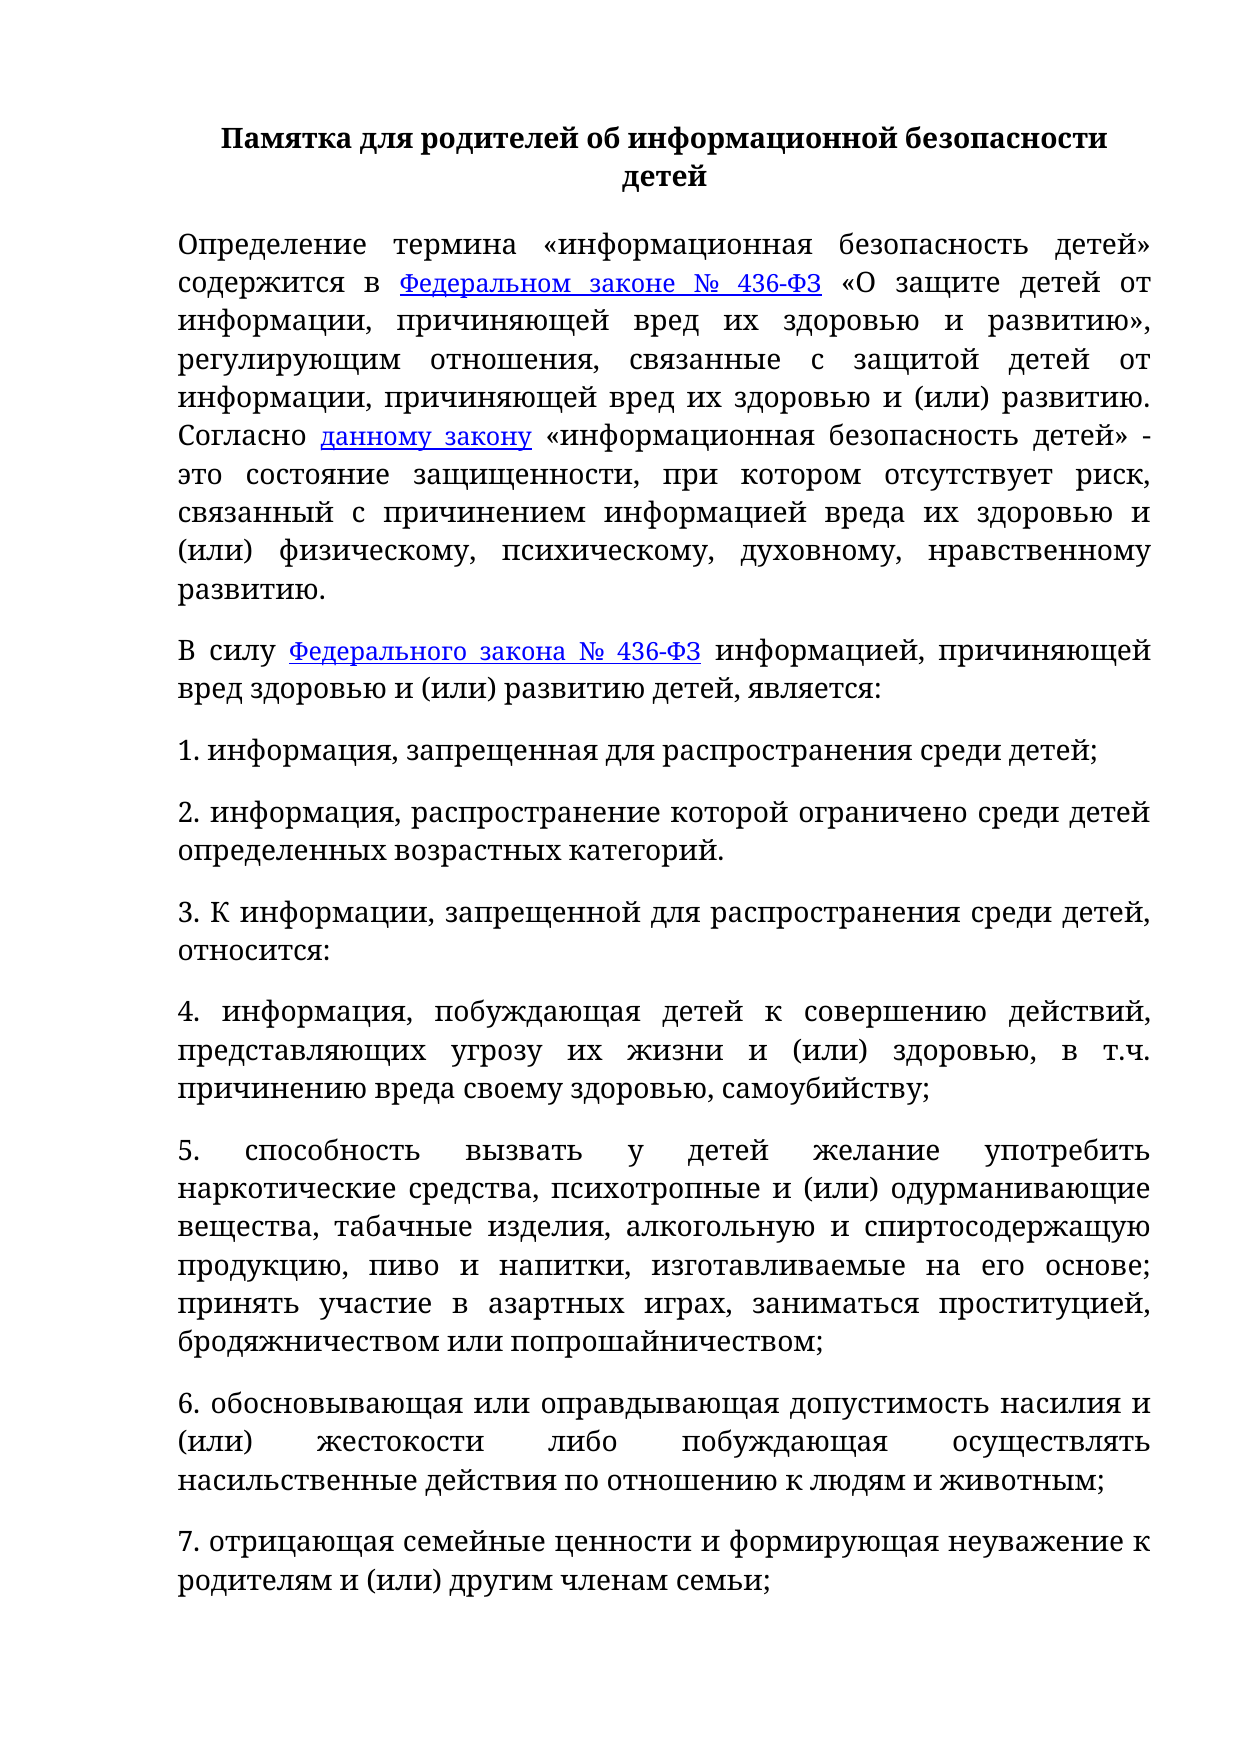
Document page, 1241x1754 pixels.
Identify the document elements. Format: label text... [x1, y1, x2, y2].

text 5. способность вызвать у детей желание употребить наркотические средства, психотропные и (или) одурманивающие вещества, табачные изделия, алкогольную и спиртосодержащую продукцию, пиво и напитки, изготавливаемые на его основе; принять участие в азартных играх, заниматься проституцией, бродяжничеством или попрошайничеством; [177, 1130, 1152, 1360]
text Определение термина «информационная безопасность детей» содержится в Федеральном законе № 436-ФЗ «О защите детей от информации, причиняющей вред их здоровью и развитию», регулирующим отношения, связанные с защитой детей от информации, причиняющей вред их здоровью и (или) развитию. Согласно данному закону «информационная безопасность детей» - это состояние защищенности, при котором отсутствует риск, связанный с причинением информацией вреда их здоровью и (или) физическому, психическому, духовному, нравственному развитию. [177, 224, 1152, 607]
text 6. обосновывающая или оправдывающая допустимость насилия и (или) жестокости либо побуждающая осуществлять насильственные действия по отношению к людям и животным; [177, 1383, 1152, 1498]
text 1. информация, запрещенная для распространения среди детей; [177, 730, 1152, 769]
text В силу Федерального закона № 436-ФЗ информацией, причиняющей вред здоровью и (или) развитию детей, является: [177, 631, 1152, 707]
text 7. отрицающая семейные ценности и формирующая неуважение к родителям и (или) другим членам семьи; [177, 1521, 1152, 1598]
text 4. информация, побуждающая детей к совершению действий, представляющих угрозу их жизни и (или) здоровью, в т.ч. причинению вреда своему здоровью, самоубийству; [177, 992, 1152, 1107]
subtitle Памятка для родителей об информационной безопасности детей [177, 118, 1152, 195]
text 2. информация, распространение которой ограничено среди детей определенных возрастных категорий. [177, 792, 1152, 869]
text 3. К информации, запрещенной для распространения среди детей, относится: [177, 892, 1152, 968]
